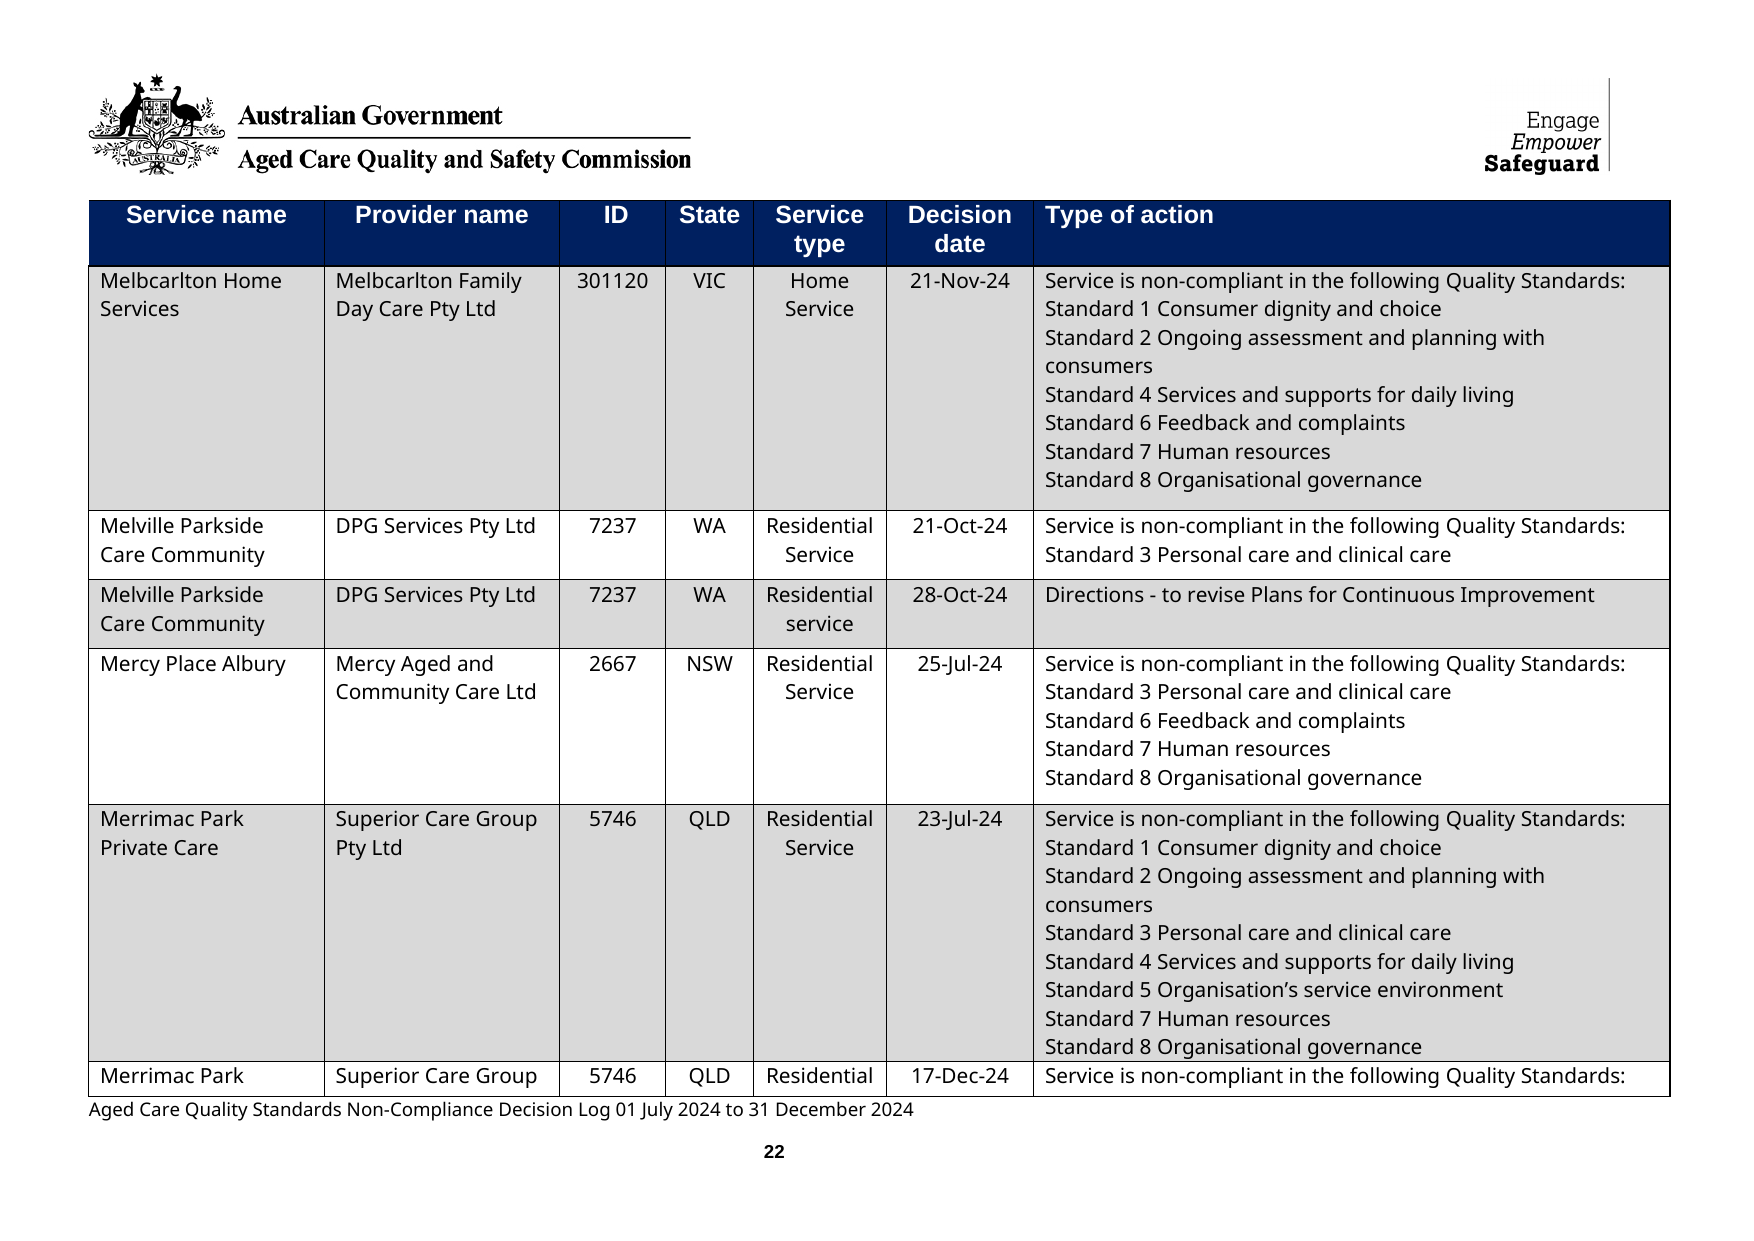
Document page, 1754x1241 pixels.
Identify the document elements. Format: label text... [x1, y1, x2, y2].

table_cell Home Service [754, 267, 886, 510]
table_cell 5746 [560, 1062, 665, 1096]
table_cell Melville Parkside Care Community [89, 580, 324, 648]
table_cell Residential Service [754, 511, 886, 579]
table_cell QLD [666, 1062, 753, 1096]
table_cell Superior Care Group Pty Ltd [325, 1062, 559, 1096]
table_cell Service is non-compliant in the following Quality Standards: Standard 3 Personal care and clinical care Standard 6 Feedback and complaints Standard 7 Human resources Standard 8 Organisational governance [1034, 649, 1669, 803]
picture [88, 73, 691, 175]
table_cell 23-Jul-24 [887, 805, 1033, 1061]
table_cell 17-Dec-24 [887, 1062, 1033, 1096]
table_cell 2667 [560, 649, 665, 803]
table_cell 5746 [560, 805, 665, 1061]
table_cell Service is non-compliant in the following Quality Standards: Standard 1 Consumer dignity and choice Standard 2 Ongoing assessment and planning with consumers Standard 4 Services and supports for daily living Standard 6 Feedback and complaints Standard 7 Human resources Standard 8 Organisational governance [1034, 267, 1669, 510]
table_header Decision date [887, 201, 1033, 265]
table_cell Service is non-compliant in the following Quality Standards: Standard 3 Personal care and clinical care [1034, 511, 1669, 579]
table_cell 7237 [560, 580, 665, 648]
table_cell 7237 [560, 511, 665, 579]
table_cell Service is non-compliant in the following Quality Standards: Standard 1 Consumer dignity and choice Standard 2 Ongoing assessment and planning with consumers Standard 3 Personal care and clinical care Standard 4 Services and supports for daily living Standard 5 Organisation’s service environment Standard 7 Human resources Standard 8 Organisational governance [1034, 805, 1669, 1061]
table_cell 28-Oct-24 [887, 580, 1033, 648]
table_cell Mercy Aged and Community Care Ltd [325, 649, 559, 803]
table_header Service name [89, 201, 324, 265]
table_cell 301120 [560, 267, 665, 510]
table_cell 21-Nov-24 [887, 267, 1033, 510]
table_cell Melville Parkside Care Community [89, 511, 324, 579]
table_header Type of action [1034, 201, 1669, 265]
table_cell Residential Service [754, 1062, 886, 1096]
table_cell WA [666, 511, 753, 579]
table_cell Merrimac Park Private Care [89, 1062, 324, 1096]
table_cell NSW [666, 649, 753, 803]
table_header Provider name [325, 201, 559, 265]
table_header Service type [754, 201, 886, 265]
table_cell 25-Jul-24 [887, 649, 1033, 803]
table_cell Residential Service [754, 649, 886, 803]
table_cell Residential service [754, 580, 886, 648]
table_cell Merrimac Park Private Care [89, 805, 324, 1061]
table_cell 21-Oct-24 [887, 511, 1033, 579]
table_cell DPG Services Pty Ltd [325, 580, 559, 648]
table_header State [666, 201, 753, 265]
table_cell Mercy Place Albury [89, 649, 324, 803]
table_cell Melbcarlton Family Day Care Pty Ltd [325, 267, 559, 510]
table_cell QLD [666, 805, 753, 1061]
table_cell Melbcarlton Home Services [89, 267, 324, 510]
picture [1485, 78, 1610, 175]
table_header ID [560, 201, 665, 265]
table_cell VIC [666, 267, 753, 510]
table_cell Residential Service [754, 805, 886, 1061]
table_cell Directions - to revise Plans for Continuous Improvement [1034, 580, 1669, 648]
table_cell WA [666, 580, 753, 648]
table_cell DPG Services Pty Ltd [325, 511, 559, 579]
table_cell Superior Care Group Pty Ltd [325, 805, 559, 1061]
